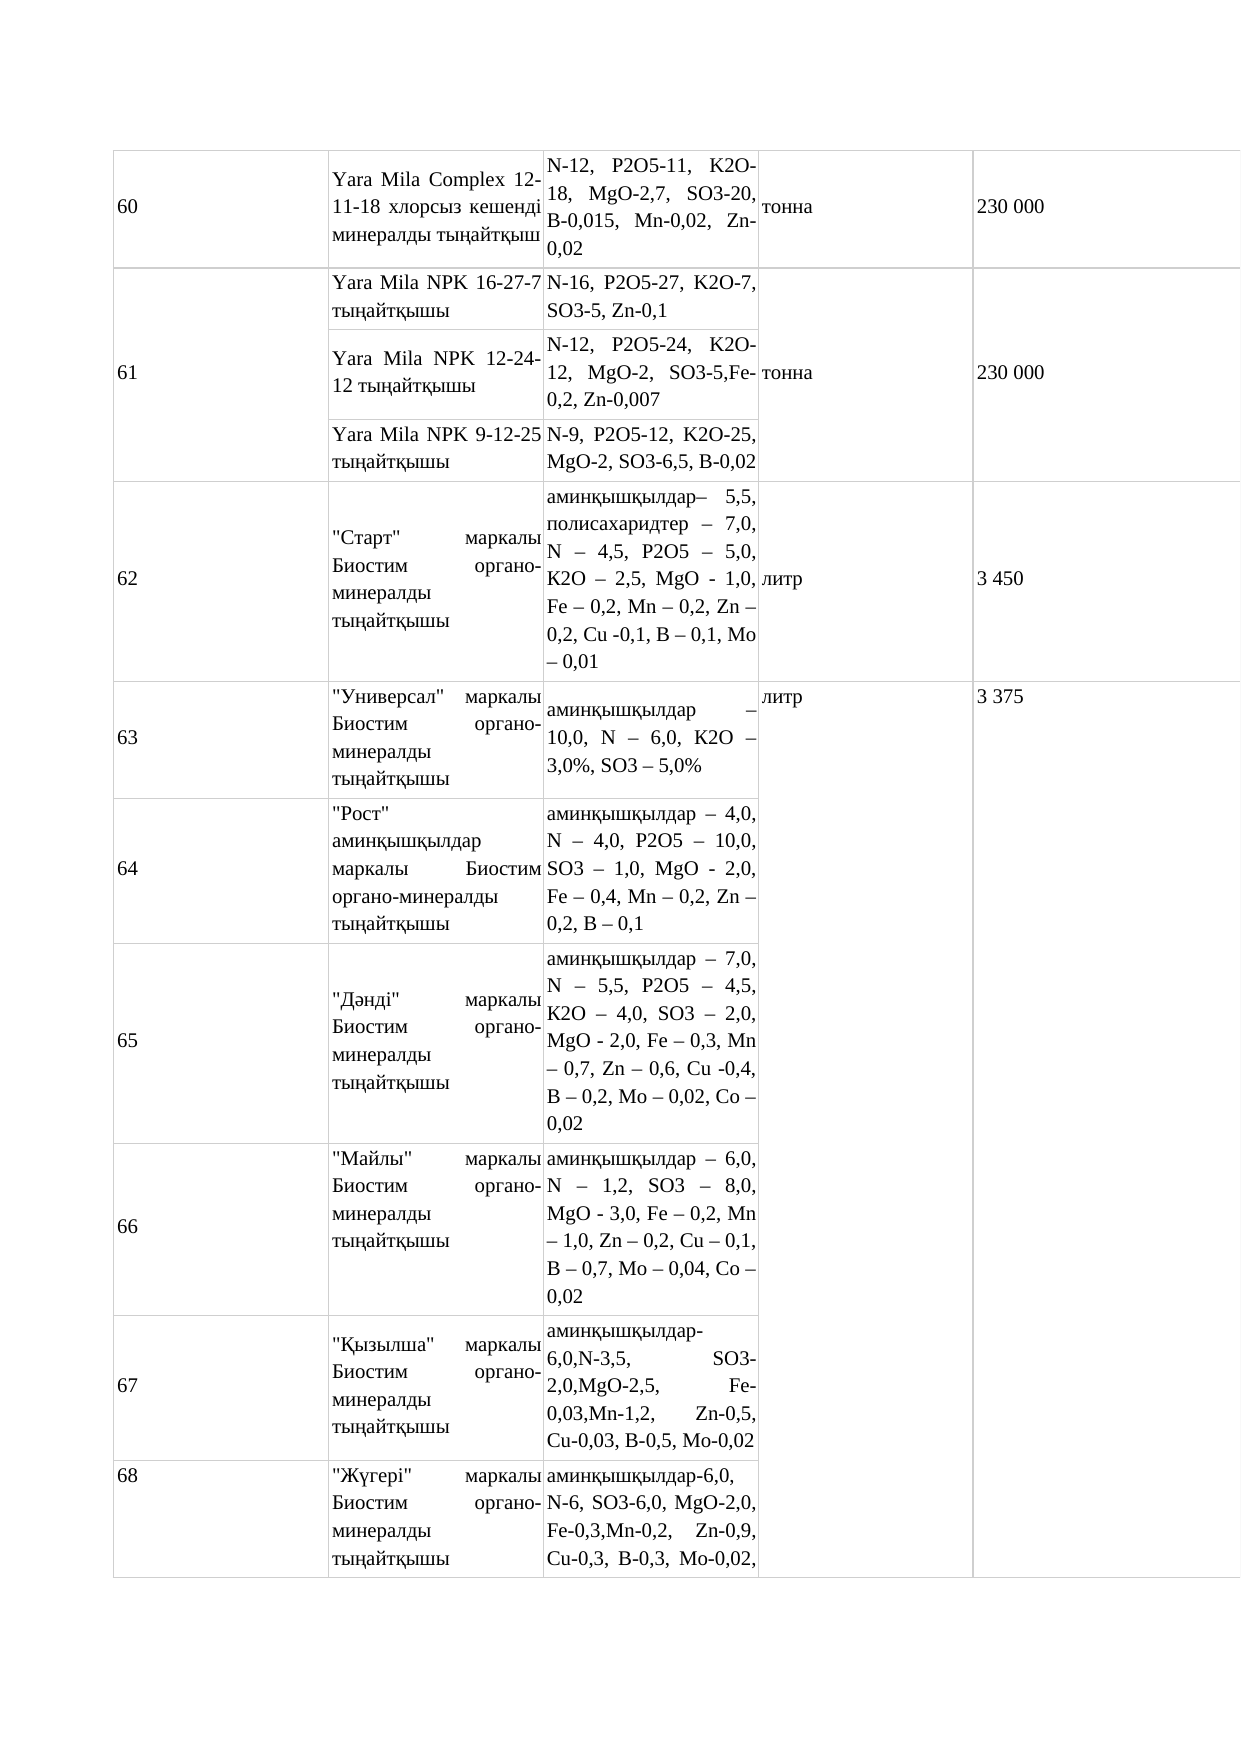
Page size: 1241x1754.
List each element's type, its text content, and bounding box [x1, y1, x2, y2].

table_cell N-9, P2O5-12, K2O-25, MgO-2, SO3-6,5, В-0,02 [544, 420, 758, 481]
table_cell "Старт" маркалы Биостим органо-минералды тыңайтқышы [329, 482, 543, 681]
table_cell "Дәнді" маркалы Биостим органо-минералды тыңайтқышы [329, 944, 543, 1143]
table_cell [329, 1461, 543, 1577]
table_cell 3 450 [974, 482, 1240, 681]
table_cell 63 [114, 682, 328, 798]
table_cell Yara Mila NPK 9-12-25 тыңайтқышы [329, 420, 543, 481]
table_cell Yara Mila NPK 16-27-7 тыңайтқышы [329, 269, 543, 329]
table_cell литр [759, 682, 972, 1577]
table_cell аминқышқылдар – 4,0, N – 4,0, Р2О5 – 10,0, SO3 – 1,0, MgO - 2,0, Fe – 0,4, Mn – 0,2, Zn – 0,2, B – 0,1 [544, 799, 758, 943]
table_cell 3 375 [974, 682, 1240, 1577]
table_cell "Универсал" маркалы Биостим органо-минералды тыңайтқышы [329, 682, 543, 798]
table_cell тонна [759, 269, 972, 481]
table_cell 61 [114, 269, 328, 481]
table_cell "Қызылша" маркалы Биостим органо-минералды тыңайтқышы [329, 1316, 543, 1460]
table_cell N-12, P2O5-11, K2O-18, MgO-2,7, SO3-20, B-0,015, Mn-0,02, Zn-0,02 [544, 151, 758, 267]
table_cell 68 [114, 1461, 328, 1577]
table_cell 230 000 [974, 269, 1240, 481]
table_cell Yara Mila NPK 12-24-12 тыңайтқышы [329, 330, 543, 419]
table_cell 64 [114, 799, 328, 943]
table_cell 62 [114, 482, 328, 681]
table_cell аминқышқылдар– 5,5, полисахаридтер – 7,0, N – 4,5, Р2О5 – 5,0, К2О – 2,5, MgO - 1,0, Fe – 0,2, Mn – 0,2, Zn – 0,2, Cu -0,1, B – 0,1, Mo – 0,01 [544, 482, 758, 681]
table_cell 67 [114, 1316, 328, 1460]
table_cell тонна [759, 151, 972, 267]
table_cell N-12, P2O5-24, K2O-12, MgO-2, SO3-5,Fe-0,2, Zn-0,007 [544, 330, 758, 419]
table_cell 230 000 [974, 151, 1240, 267]
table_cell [544, 1461, 758, 1577]
table_cell 60 [114, 151, 328, 267]
table_cell аминқышқылдар-6,0,N-3,5, SO3-2,0,MgO-2,5, Fe-0,03,Mn-1,2, Zn-0,5, Cu-0,03, B-0,5, Mo-0,02 [544, 1316, 758, 1460]
table_cell 66 [114, 1144, 328, 1315]
table_cell 65 [114, 944, 328, 1143]
table_cell аминқышқылдар – 7,0, N – 5,5, Р2О5 – 4,5, К2О – 4,0, SO3 – 2,0, MgO - 2,0, Fe – 0,3, Mn – 0,7, Zn – 0,6, Cu -0,4, B – 0,2, Mo – 0,02, Co – 0,02 [544, 944, 758, 1143]
table_cell аминқышқылдар – 6,0, N – 1,2, SO3 – 8,0, MgO - 3,0, Fe – 0,2, Mn – 1,0, Zn – 0,2, Cu – 0,1, B – 0,7, Mo – 0,04, Co – 0,02 [544, 1144, 758, 1315]
table_cell литр [759, 482, 972, 681]
table_cell Yara Mila Complex 12-11-18 хлорсыз кешенді минералды тыңайтқыш [329, 151, 543, 267]
table_cell "Рост" аминқышқылдар маркалы Биостим органо-минералды тыңайтқышы [329, 799, 543, 943]
table_cell "Майлы" маркалы Биостим органо-минералды тыңайтқышы [329, 1144, 543, 1315]
table_cell аминқышқылдар – 10,0, N – 6,0, К2О – 3,0%, SO3 – 5,0% [544, 682, 758, 798]
table_cell N-16, P2O5-27, K2O-7, SO3-5, Zn-0,1 [544, 269, 758, 329]
